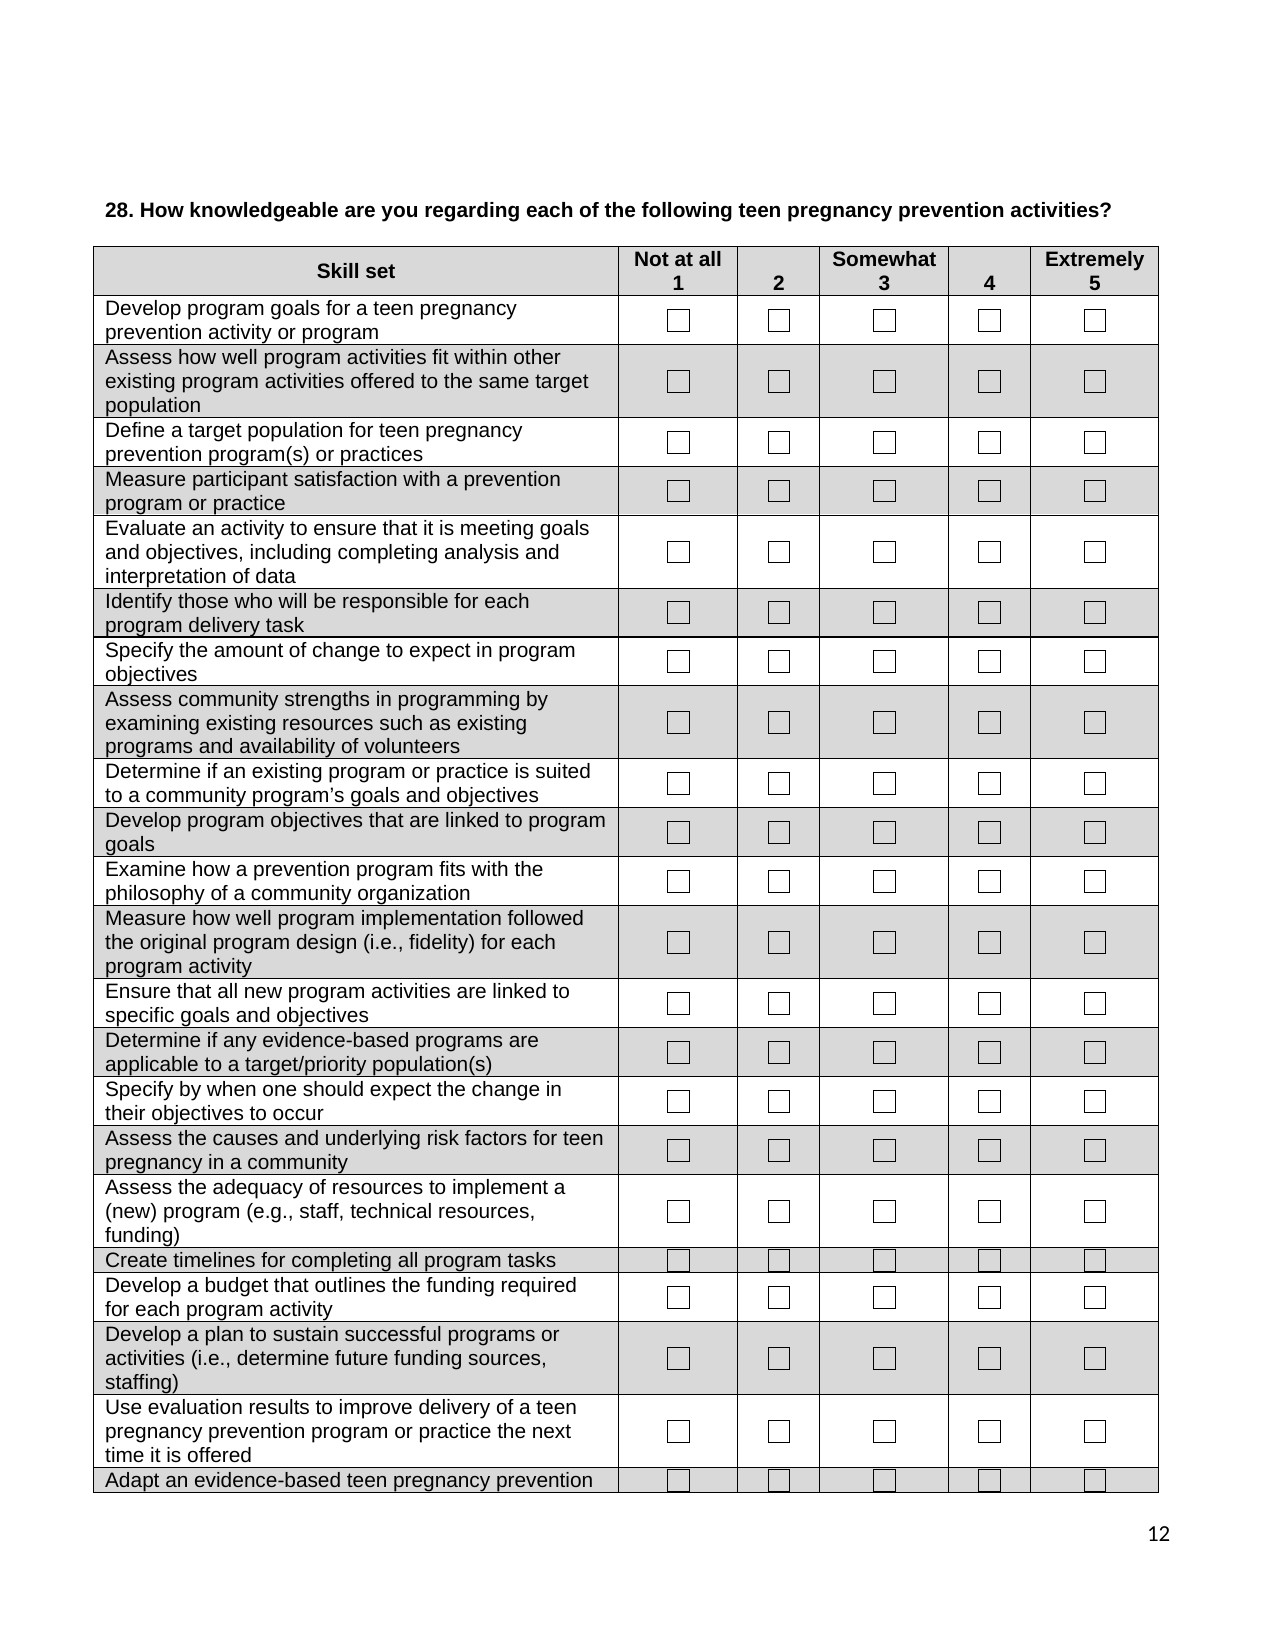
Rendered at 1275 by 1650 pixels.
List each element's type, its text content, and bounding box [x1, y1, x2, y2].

table_cell Identify those who will be responsible for each program delivery task [94, 589, 618, 636]
table_cell [619, 1322, 737, 1394]
table_cell [619, 1175, 737, 1247]
table_cell [738, 1028, 819, 1076]
table_cell [820, 1077, 948, 1125]
table_cell [949, 979, 1030, 1027]
table_cell [619, 296, 737, 344]
table_cell [820, 638, 948, 685]
table_cell [738, 1322, 819, 1394]
table_cell Determine if any evidence-based programs are applicable to a target/priority population(s) [94, 1028, 618, 1076]
table_cell [1031, 979, 1158, 1027]
table_cell [949, 467, 1030, 514]
table_cell [820, 467, 948, 514]
table_cell [949, 808, 1030, 856]
table_cell [1031, 1273, 1158, 1321]
text 28. How knowledgeable are you regarding each of the following teen pregnancy prevention activities? [105, 198, 1170, 222]
table_cell [820, 1248, 948, 1272]
table_header Extremely 5 [1031, 247, 1158, 295]
table_cell [820, 1395, 948, 1467]
table_cell [820, 516, 948, 587]
table_cell [619, 1273, 737, 1321]
table_cell [949, 906, 1030, 978]
table_cell [738, 686, 819, 758]
table_cell [1031, 808, 1158, 856]
table_cell [949, 345, 1030, 417]
table_cell [738, 979, 819, 1027]
table_cell [820, 1468, 948, 1492]
table_cell [619, 1126, 737, 1174]
table_cell [1031, 589, 1158, 636]
table_cell Define a target population for teen pregnancy prevention program(s) or practices [94, 418, 618, 466]
table_cell [1031, 1028, 1158, 1076]
table_cell [738, 296, 819, 344]
table_cell [949, 857, 1030, 905]
table_cell [619, 1248, 737, 1272]
table_cell [1031, 516, 1158, 587]
table_cell Assess community strengths in programming by examining existing resources such as existing programs and availability of volunteers [94, 686, 618, 758]
table_cell [738, 418, 819, 466]
table_cell [949, 589, 1030, 636]
table_cell [619, 906, 737, 978]
table_cell [738, 1126, 819, 1174]
table_cell [1031, 906, 1158, 978]
table_cell [738, 857, 819, 905]
table_cell [619, 467, 737, 514]
table_cell [1031, 467, 1158, 514]
table_cell [619, 808, 737, 856]
table_cell [619, 418, 737, 466]
table_cell [820, 1322, 948, 1394]
table_cell [1031, 418, 1158, 466]
table_cell [738, 1248, 819, 1272]
table_cell Evaluate an activity to ensure that it is meeting goals and objectives, including completing analysis and interpretation of data [94, 516, 618, 587]
table_cell Develop a plan to sustain successful programs or activities (i.e., determine future funding sources, staffing) [94, 1322, 618, 1394]
table_header 2 [738, 247, 819, 295]
table_cell [820, 418, 948, 466]
table_header 4 [949, 247, 1030, 295]
table_cell [619, 516, 737, 587]
table_cell [820, 296, 948, 344]
table_cell [1031, 296, 1158, 344]
table_cell [949, 418, 1030, 466]
table_cell [820, 589, 948, 636]
table_cell [949, 638, 1030, 685]
table_cell [949, 1248, 1030, 1272]
table_cell Specify the amount of change to expect in program objectives [94, 638, 618, 685]
table_cell Assess how well program activities fit within other existing program activities offered to the same target population [94, 345, 618, 417]
table_cell [619, 638, 737, 685]
table_cell [820, 759, 948, 807]
table_cell [820, 1273, 948, 1321]
table_cell [820, 1028, 948, 1076]
table_cell [820, 808, 948, 856]
table_cell [1031, 857, 1158, 905]
table_cell [738, 638, 819, 685]
table_cell [619, 1468, 737, 1492]
table_cell [820, 906, 948, 978]
table_cell Determine if an existing program or practice is suited to a community program’s goals and objectives [94, 759, 618, 807]
table_header Not at all 1 [619, 247, 737, 295]
table_cell [619, 1077, 737, 1125]
table_cell [738, 589, 819, 636]
table_cell Develop program goals for a teen pregnancy prevention activity or program [94, 296, 618, 344]
table_cell [1031, 1248, 1158, 1272]
table_cell [949, 1273, 1030, 1321]
table_cell [1031, 1468, 1158, 1492]
table_cell [619, 345, 737, 417]
table_cell Develop a budget that outlines the funding required for each program activity [94, 1273, 618, 1321]
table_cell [94, 1468, 618, 1492]
table_cell [820, 1175, 948, 1247]
table_cell [949, 686, 1030, 758]
table_cell [738, 1273, 819, 1321]
table_cell [738, 1077, 819, 1125]
table_cell [619, 759, 737, 807]
table_cell Create timelines for completing all program tasks [94, 1248, 618, 1272]
table_cell [738, 516, 819, 587]
table_cell Measure participant satisfaction with a prevention program or practice [94, 467, 618, 514]
table_cell [619, 1028, 737, 1076]
table_cell [619, 686, 737, 758]
table_cell [619, 1395, 737, 1467]
table_cell [619, 857, 737, 905]
table_cell [738, 1175, 819, 1247]
table_cell [820, 979, 948, 1027]
table_cell [949, 296, 1030, 344]
table_header Somewhat 3 [820, 247, 948, 295]
table_cell Develop program objectives that are linked to program goals [94, 808, 618, 856]
table_cell [619, 589, 737, 636]
table_cell [949, 1126, 1030, 1174]
table_cell Assess the causes and underlying risk factors for teen pregnancy in a community [94, 1126, 618, 1174]
table_cell [949, 1028, 1030, 1076]
table_cell [1031, 686, 1158, 758]
table_cell [738, 1468, 819, 1492]
table_cell Use evaluation results to improve delivery of a teen pregnancy prevention program or practice the next time it is offered [94, 1395, 618, 1467]
table_cell [619, 979, 737, 1027]
table_cell [738, 345, 819, 417]
table_cell [738, 467, 819, 514]
table_cell [1031, 1126, 1158, 1174]
table_cell [1031, 1175, 1158, 1247]
table_cell [949, 516, 1030, 587]
table_cell Ensure that all new program activities are linked to specific goals and objectives [94, 979, 618, 1027]
table_cell [949, 1395, 1030, 1467]
table_cell [1031, 1322, 1158, 1394]
table_cell [738, 808, 819, 856]
table_cell [949, 759, 1030, 807]
table_cell [1031, 638, 1158, 685]
table_cell [738, 759, 819, 807]
table_cell [820, 857, 948, 905]
table_cell [1031, 345, 1158, 417]
table_cell Measure how well program implementation followed the original program design (i.e., fidelity) for each program activity [94, 906, 618, 978]
table_cell [1031, 1395, 1158, 1467]
table_cell [949, 1468, 1030, 1492]
table_cell [820, 1126, 948, 1174]
table_cell [820, 345, 948, 417]
table_cell [949, 1175, 1030, 1247]
table_cell [949, 1077, 1030, 1125]
table_header Skill set [94, 247, 618, 295]
table_cell [1031, 759, 1158, 807]
table_cell Examine how a prevention program fits with the philosophy of a community organization [94, 857, 618, 905]
table_cell [1031, 1077, 1158, 1125]
table_cell [738, 1395, 819, 1467]
table_cell [738, 906, 819, 978]
table_cell [949, 1322, 1030, 1394]
table_cell Specify by when one should expect the change in their objectives to occur [94, 1077, 618, 1125]
table_cell Assess the adequacy of resources to implement a (new) program (e.g., staff, technical resources, funding) [94, 1175, 618, 1247]
table_cell [820, 686, 948, 758]
